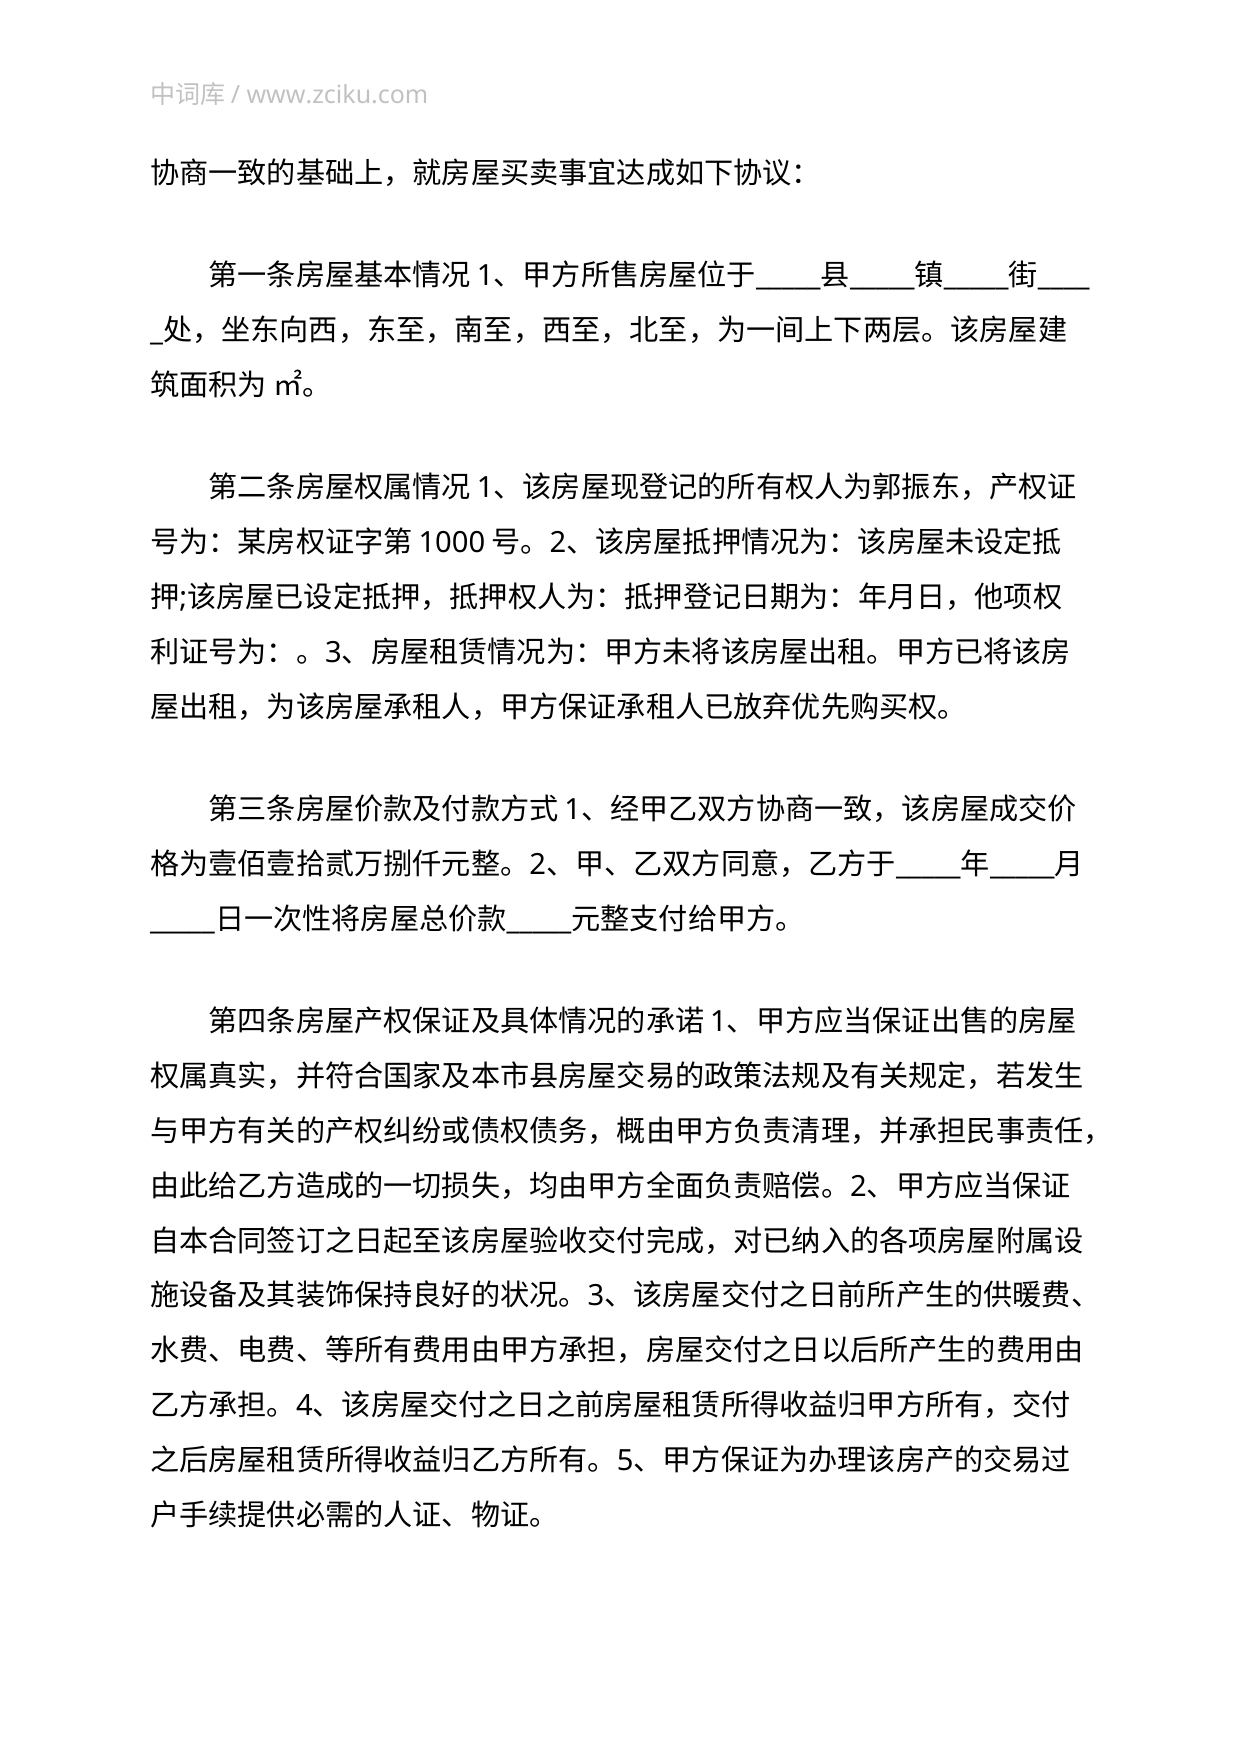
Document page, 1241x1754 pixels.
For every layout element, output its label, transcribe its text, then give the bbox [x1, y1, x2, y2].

text 第一条房屋基本情况1、甲方所售房屋位于_____县_____镇_____街_____处，坐东向西，东至，南至，西至，北至，为一间上下两层。该房屋建筑面积为 ㎡。 [150, 252, 1090, 404]
text 第三条房屋价款及付款方式1、经甲乙双方协商一致，该房屋成交价格为壹佰壹拾贰万捌仟元整。2、甲、乙双方同意，乙方于_____年_____月_____日一次性将房屋总价款_____元整支付给甲方。 [150, 785, 1090, 938]
text 第四条房屋产权保证及具体情况的承诺1、甲方应当保证出售的房屋权属真实，并符合国家及本市县房屋交易的政策法规及有关规定，若发生与甲方有关的产权纠纷或债权债务，概由甲方负责清理，并承担民事责任，由此给乙方造成的一切损失，均由甲方全面负责赔偿。2、甲方应当保证自本合同签订之日起至该房屋验收交付完成，对已纳入的各项房屋附属设施设备及其装饰保持良好的状况。3、该房屋交付之日前所产生的供暖费、水费、电费、等所有费用由甲方承担，房屋交付之日以后所产生的费用由乙方承担。4、该房屋交付之日之前房屋租赁所得收益归甲方所有，交付之后房屋租赁所得收益归乙方所有。5、甲方保证为办理该房产的交易过户手续提供必需的人证、物证。 [150, 997, 1090, 1534]
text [150, 150, 1090, 192]
text 第二条房屋权属情况1、该房屋现登记的所有权人为郭振东，产权证号为：某房权证字第1000号。2、该房屋抵押情况为：该房屋未设定抵押;该房屋已设定抵押，抵押权人为：抵押登记日期为：年月日，他项权利证号为：。3、房屋租赁情况为：甲方未将该房屋出租。甲方已将该房屋出租，为该房屋承租人，甲方保证承租人已放弃优先购买权。 [150, 463, 1090, 726]
